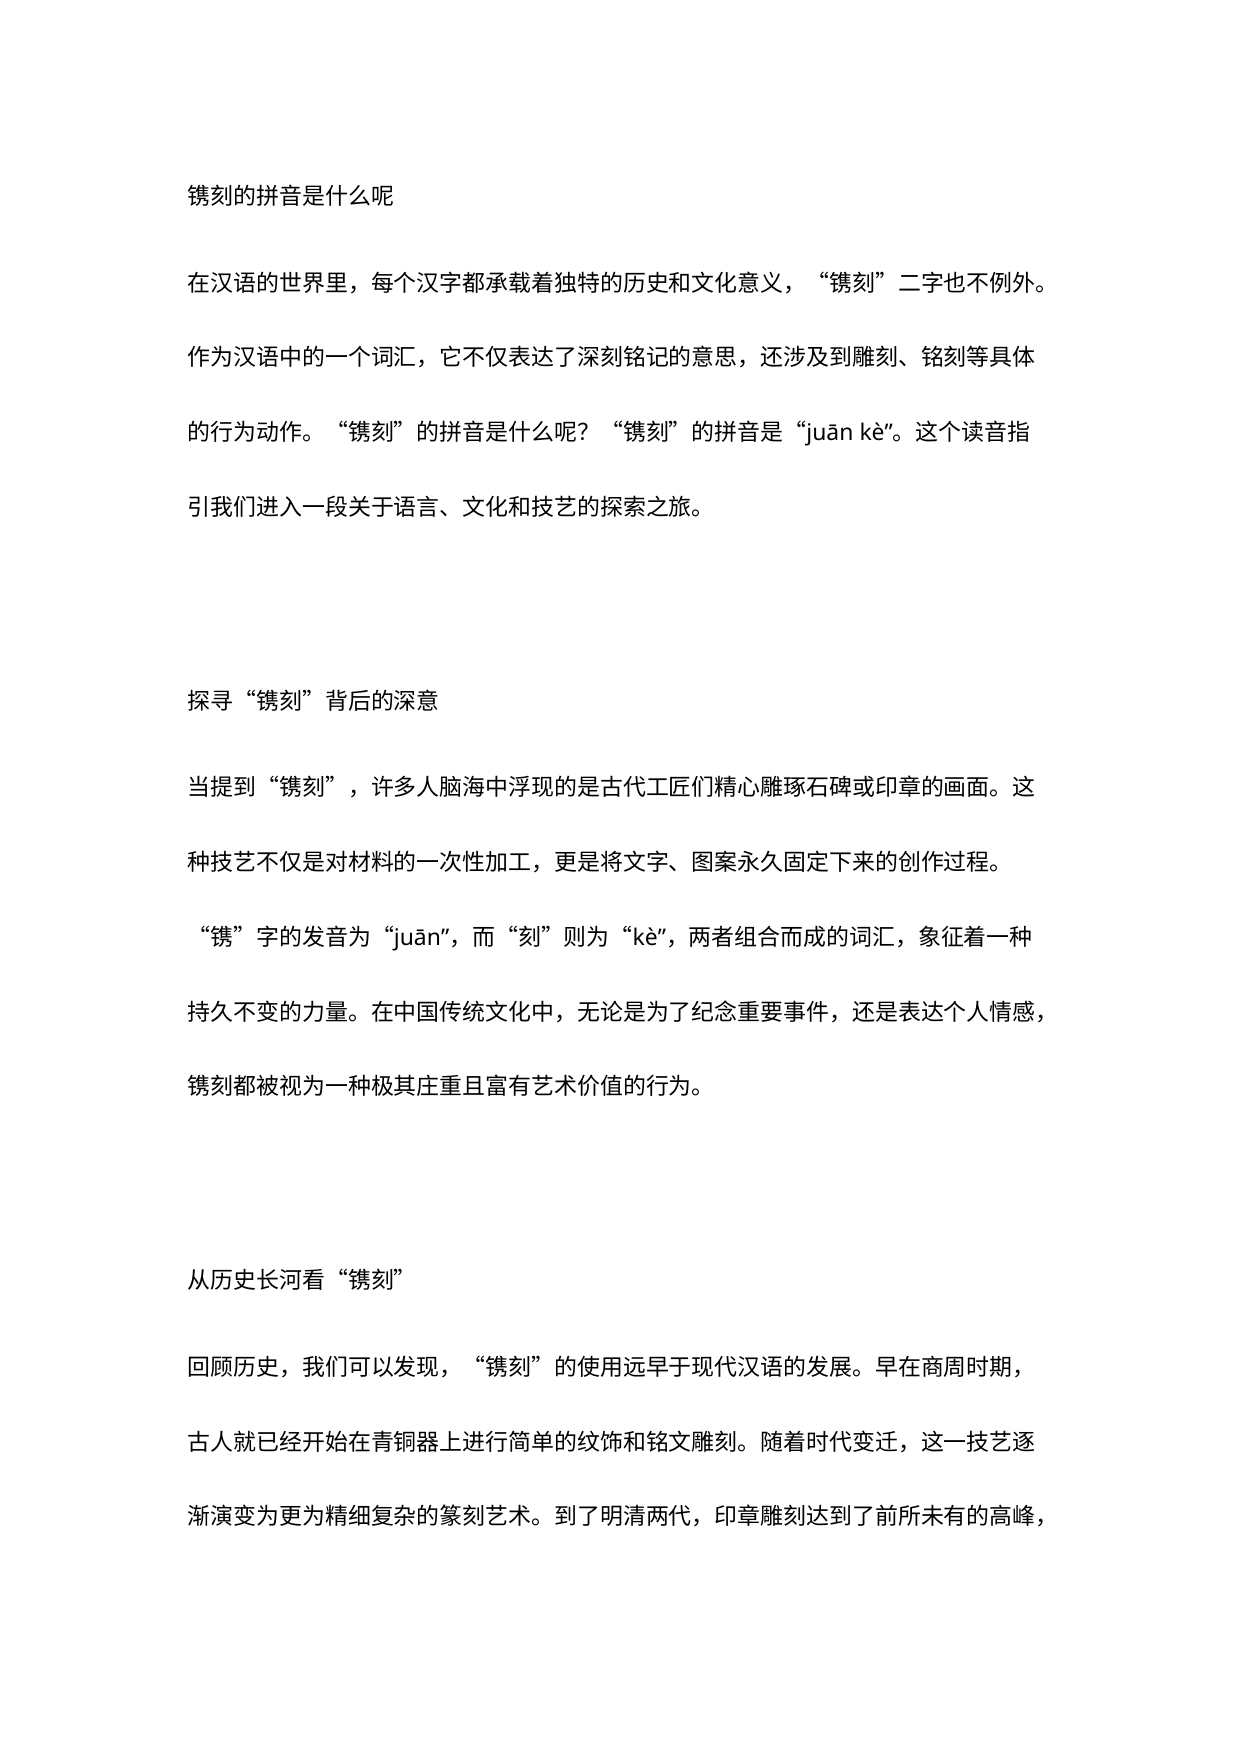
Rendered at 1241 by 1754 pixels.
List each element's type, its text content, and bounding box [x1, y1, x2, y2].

text 在汉语的世界里，每个汉字都承载着独特的历史和文化意义，“镌刻”二字也不例外。作为汉语中的一个词汇，它不仅表达了深刻铭记的意思，还涉及到雕刻、铭刻等具体的行为动作。“镌刻”的拼音是什么呢？“镌刻”的拼音是“juān kè”。这个读音指引我们进入一段关于语言、文化和技艺的探索之旅。 [187, 248, 1053, 538]
text 从历史长河看“镌刻” [187, 1246, 1053, 1311]
text 探寻“镌刻”背后的深意 [187, 667, 1053, 732]
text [187, 1333, 1053, 1547]
text 镌刻的拼音是什么呢 [187, 162, 1053, 227]
text 当提到“镌刻”，许多人脑海中浮现的是古代工匠们精心雕琢石碑或印章的画面。这种技艺不仅是对材料的一次性加工，更是将文字、图案永久固定下来的创作过程。“镌”字的发音为“juān”，而“刻”则为“kè”，两者组合而成的词汇，象征着一种持久不变的力量。在中国传统文化中，无论是为了纪念重要事件，还是表达个人情感，镌刻都被视为一种极其庄重且富有艺术价值的行为。 [187, 753, 1053, 1117]
